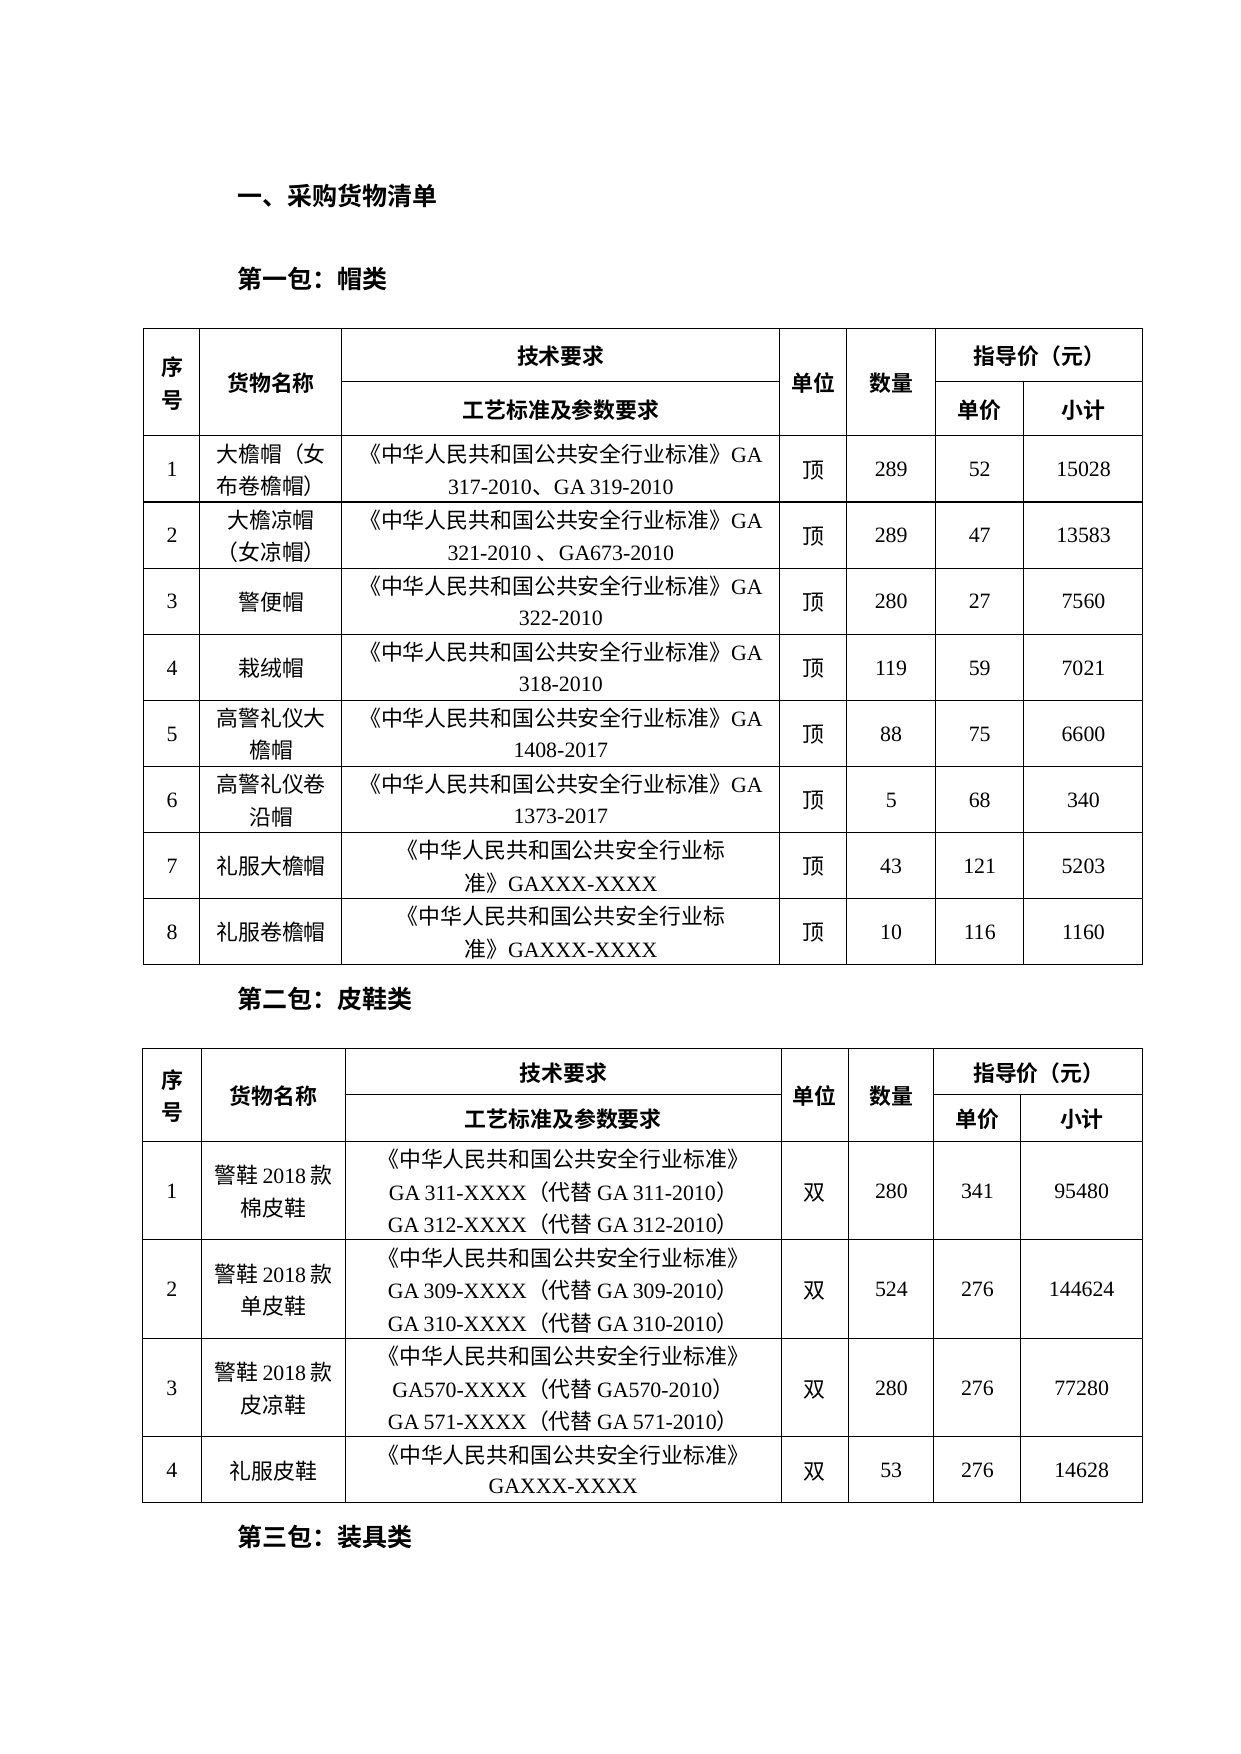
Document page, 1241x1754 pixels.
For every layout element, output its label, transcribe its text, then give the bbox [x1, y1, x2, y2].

table_cell 顶 [780, 635, 846, 699]
table_cell 顶 [780, 503, 846, 567]
table_cell 双 [782, 1339, 848, 1436]
table_header 技术要求 [346, 1049, 781, 1094]
table_cell 工艺标准及参数要求 [346, 1095, 781, 1141]
table_cell 小计 [1021, 1095, 1142, 1141]
text 一、采购货物清单 [187, 162, 1053, 227]
table_cell 8 [144, 899, 199, 964]
table_cell 单价 [934, 1095, 1020, 1141]
table_header 数量 [847, 329, 935, 435]
table_cell 27 [936, 569, 1023, 633]
table_cell 116 [936, 899, 1023, 964]
table_cell 顶 [780, 701, 846, 766]
table_cell 15028 [1024, 436, 1142, 501]
table_cell 6 [144, 767, 199, 832]
table_cell 《中华人民共和国公共安全行业标准》GAXXX-XXXX [342, 833, 779, 898]
table_cell 单价 [936, 382, 1023, 435]
table_cell 276 [934, 1339, 1020, 1436]
table_cell 4 [143, 1437, 201, 1502]
table_cell 3 [143, 1339, 201, 1436]
table_cell 顶 [780, 436, 846, 501]
table_header 技术要求 [342, 329, 779, 381]
table_cell 《中华人民共和国公共安全行业标准》GA 1408-2017 [342, 701, 779, 766]
table_cell 13583 [1024, 503, 1142, 567]
table_header 货物名称 [200, 329, 341, 435]
table_cell 警便帽 [200, 569, 341, 633]
table_cell 5 [144, 701, 199, 766]
table_cell 顶 [780, 767, 846, 832]
table_cell 3 [144, 569, 199, 633]
table_cell 《中华人民共和国公共安全行业标准》GA 321-2010 、GA673-2010 [342, 503, 779, 567]
table_cell 144624 [1021, 1240, 1142, 1338]
table_cell 礼服卷檐帽 [200, 899, 341, 964]
text 第二包：皮鞋类 [187, 965, 1053, 1030]
table_cell 341 [934, 1142, 1020, 1239]
table_cell 280 [849, 1142, 933, 1239]
table_cell 52 [936, 436, 1023, 501]
table_cell 《中华人民共和国公共安全行业标准》 GAXXX-XXXX [346, 1437, 781, 1502]
table_cell 7021 [1024, 635, 1142, 699]
text 第三包：装具类 [187, 1503, 1053, 1568]
table_cell 68 [936, 767, 1023, 832]
table_cell 95480 [1021, 1142, 1142, 1239]
table_cell 工艺标准及参数要求 [342, 382, 779, 435]
table_cell 289 [847, 436, 935, 501]
table_cell 4 [144, 635, 199, 699]
table_cell 1160 [1024, 899, 1142, 964]
table_cell 双 [782, 1240, 848, 1338]
table_header 指导价（元） [934, 1049, 1142, 1094]
table_cell 顶 [780, 899, 846, 964]
table_cell 47 [936, 503, 1023, 567]
table_header 序号 [143, 1049, 201, 1141]
table_cell 276 [934, 1437, 1020, 1502]
table_cell 警鞋2018款皮凉鞋 [202, 1339, 345, 1436]
table_cell 《中华人民共和国公共安全行业标准》 GA 309-XXXX（代替GA 309-2010） GA 310-XXXX（代替GA 310-2010） [346, 1240, 781, 1338]
table_cell 340 [1024, 767, 1142, 832]
table_cell 《中华人民共和国公共安全行业标准》GA 318-2010 [342, 635, 779, 699]
table_cell 大檐凉帽（女凉帽） [200, 503, 341, 567]
table_cell 高警礼仪卷沿帽 [200, 767, 341, 832]
table_cell 2 [143, 1240, 201, 1338]
table_cell 524 [849, 1240, 933, 1338]
table_header 单位 [782, 1049, 848, 1141]
table_cell 《中华人民共和国公共安全行业标准》 GA570-XXXX（代替GA570-2010） GA 571-XXXX（代替GA 571-2010） [346, 1339, 781, 1436]
table_cell 6600 [1024, 701, 1142, 766]
table_cell 顶 [780, 833, 846, 898]
table_cell 小计 [1024, 382, 1142, 435]
table_cell 10 [847, 899, 935, 964]
table_cell 警鞋2018款棉皮鞋 [202, 1142, 345, 1239]
table_cell 礼服皮鞋 [202, 1437, 345, 1502]
table_cell 《中华人民共和国公共安全行业标准》GA 322-2010 [342, 569, 779, 633]
table_cell 双 [782, 1437, 848, 1502]
table_header 指导价（元） [936, 329, 1142, 381]
table_cell 280 [847, 569, 935, 633]
table_cell 5203 [1024, 833, 1142, 898]
table_cell 1 [143, 1142, 201, 1239]
table_cell 《中华人民共和国公共安全行业标准》GA 1373-2017 [342, 767, 779, 832]
table_cell 大檐帽（女布卷檐帽） [200, 436, 341, 501]
table_cell 53 [849, 1437, 933, 1502]
table_cell 顶 [780, 569, 846, 633]
table_cell 59 [936, 635, 1023, 699]
table_cell 5 [847, 767, 935, 832]
table_cell 7560 [1024, 569, 1142, 633]
table_header 货物名称 [202, 1049, 345, 1141]
table_cell 119 [847, 635, 935, 699]
table_header 单位 [780, 329, 846, 435]
table_cell 14628 [1021, 1437, 1142, 1502]
table_cell 1 [144, 436, 199, 501]
table_cell 88 [847, 701, 935, 766]
table_header 序号 [144, 329, 199, 435]
table_cell 289 [847, 503, 935, 567]
table_cell 高警礼仪大檐帽 [200, 701, 341, 766]
table_header 数量 [849, 1049, 933, 1141]
table_cell 警鞋2018款单皮鞋 [202, 1240, 345, 1338]
table_cell 《中华人民共和国公共安全行业标准》 GA 311-XXXX（代替GA 311-2010） GA 312-XXXX（代替GA 312-2010） [346, 1142, 781, 1239]
table_cell 121 [936, 833, 1023, 898]
table_cell 栽绒帽 [200, 635, 341, 699]
table_cell 276 [934, 1240, 1020, 1338]
table_cell 75 [936, 701, 1023, 766]
table_cell 7 [144, 833, 199, 898]
table_cell 《中华人民共和国公共安全行业标准》GAXXX-XXXX [342, 899, 779, 964]
table_cell 双 [782, 1142, 848, 1239]
text 第一包：帽类 [187, 245, 1053, 310]
table_cell 2 [144, 503, 199, 567]
table_cell 280 [849, 1339, 933, 1436]
table_cell 礼服大檐帽 [200, 833, 341, 898]
table_cell 《中华人民共和国公共安全行业标准》GA 317-2010、GA 319-2010 [342, 436, 779, 501]
table_cell 43 [847, 833, 935, 898]
table_cell 77280 [1021, 1339, 1142, 1436]
